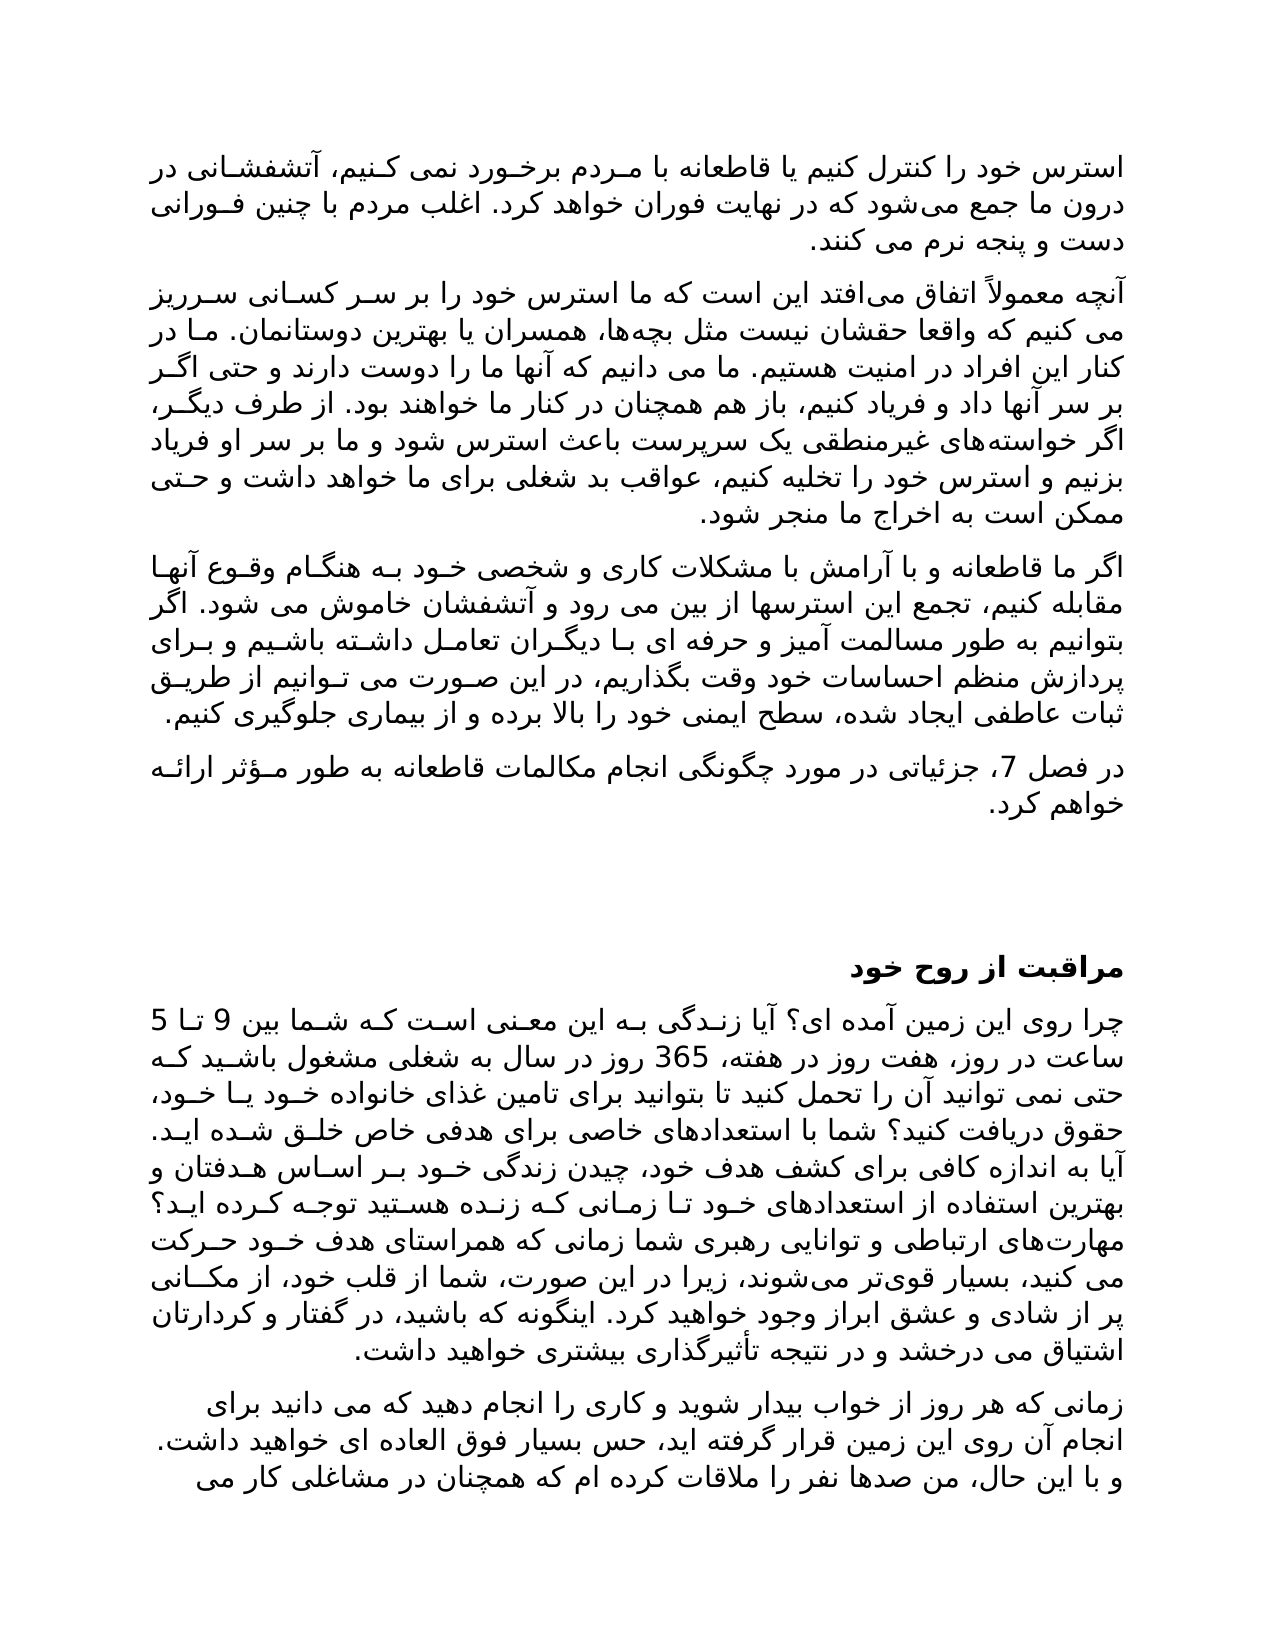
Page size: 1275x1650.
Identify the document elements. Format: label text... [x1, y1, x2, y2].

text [150, 1387, 1125, 1494]
text در فصل 7، جزئیاتی در مورد چگونگی انجام مکالمات قاطعانه به طور مؤثر ارائه خواهم کرد. [150, 750, 1125, 821]
text مراقبت از روح خود [150, 950, 1125, 984]
text چرا روی این زمین آمده ای؟ آیا زندگی به این معنی است که شما بین 9 تا 5 ساعت در روز، هفت روز در هفته، 365 روز در سال به شغلی مشغول باشید که حتی نمی توانید آن را تحمل کنید تا بتوانید برای تامین غذای خانواده خود یا خود، حقوق دریافت کنید؟ شما با استعدادهای خاصی برای هدفی خاص خلق شده اید. آیا به اندازه کافی برای کشف هدف خود، چیدن زندگی خود بر اساس هدفتان و بهترین استفاده از استعدادهای خود تا زمانی که زنده هستید توجه کرده اید؟ مهارت‌های ارتباطی و توانایی رهبری شما زمانی که همراستای هدف خود حرکت می کنید، بسیار قوی‌تر می‌شوند، زیرا در این صورت، شما از قلب خود، از مکانی پر از شادی و عشق ابراز وجود خواهید کرد. اینگونه که باشید، در گفتار و کردارتان اشتیاق می درخشد و در نتیجه تأثیرگذاری بیشتری خواهید داشت. [150, 1003, 1125, 1367]
text آنچه معمولاً اتفاق می‌افتد این است که ما استرس خود را بر سر کسانی سرریز می کنیم که واقعا حقشان نیست مثل بچه‌ها، همسران یا بهترین دوستانمان. ما در کنار این افراد در امنیت هستیم. ما می دانیم که آنها ما را دوست دارند و حتی اگر بر سر آنها داد و فریاد کنیم، باز هم همچنان در کنار ما خواهند بود. از طرف دیگر، اگر خواسته‌های غیرمنطقی یک سرپرست باعث استرس شود و ما بر سر او فریاد بزنیم و استرس خود را تخلیه کنیم، عواقب بد شغلی برای ما خواهد داشت و حتی ممکن است به اخراج ما منجر شود. [150, 277, 1125, 531]
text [150, 150, 1125, 257]
text اگر ما قاطعانه و با آرامش با مشکلات کاری و شخصی خود به هنگام وقوع آنها مقابله کنیم، تجمع این استرسها از بین می رود و آتشفشان خاموش می شود. اگر بتوانیم به طور مسالمت آمیز و حرفه ای با دیگران تعامل داشته باشیم و برای پردازش منظم احساسات خود وقت بگذاریم، در این صورت می توانیم از طریق ثبات عاطفی ایجاد شده، سطح ایمنی خود را بالا برده و از بیماری جلوگیری کنیم. [150, 550, 1125, 731]
